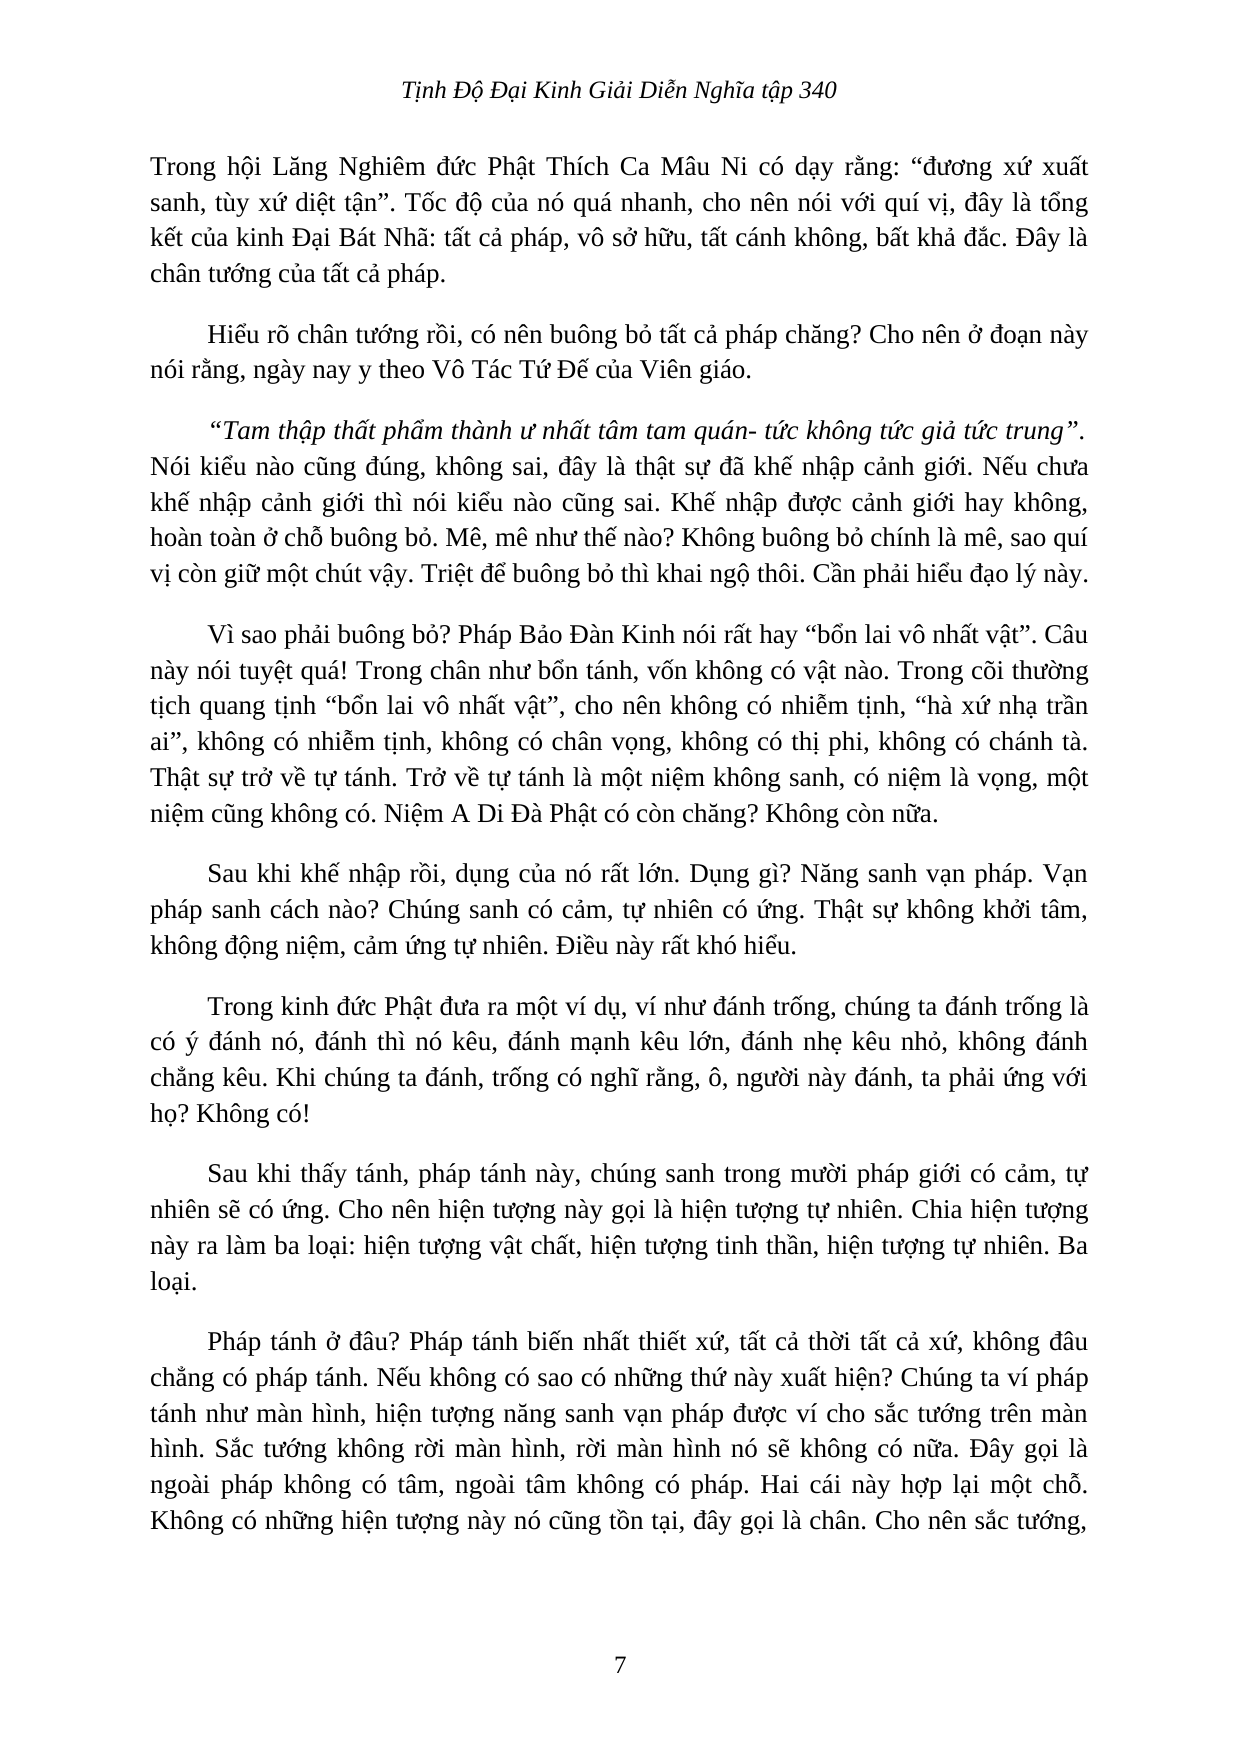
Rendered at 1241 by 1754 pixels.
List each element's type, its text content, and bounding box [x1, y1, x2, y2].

text Hiểu rõ chân tướng rồi, có nên buông bỏ tất cả pháp chăng? Cho nên ở đoạn này nói rằng, ngày nay y theo Vô Tác Tứ Đế của Viên giáo. [150, 318, 1090, 385]
text Sau khi thấy tánh, pháp tánh này, chúng sanh trong mười pháp giới có cảm, tự nhiên sẽ có ứng. Cho nên hiện tượng này gọi là hiện tượng tự nhiên. Chia hiện tượng này ra làm ba loại: hiện tượng vật chất, hiện tượng tinh thần, hiện tượng tự nhiên. Ba loại. [150, 1157, 1090, 1296]
text Vì sao phải buông bỏ? Pháp Bảo Đàn Kinh nói rất hay “bổn lai vô nhất vật”. Câu này nói tuyệt quá! Trong chân như bổn tánh, vốn không có vật nào. Trong cõi thường tịch quang tịnh “bổn lai vô nhất vật”, cho nên không có nhiễm tịnh, “hà xứ nhạ trần ai”, không có nhiễm tịnh, không có chân vọng, không có thị phi, không có chánh tà. Thật sự trở về tự tánh. Trở về tự tánh là một niệm không sanh, có niệm là vọng, một niệm cũng không có. Niệm A Di Đà Phật có còn chăng? Không còn nữa. [150, 618, 1090, 828]
text “Tam thập thất phẩm thành ư nhất tâm tam quán- tức không tức giả tức trung”. Nói kiểu nào cũng đúng, không sai, đây là thật sự đã khế nhập cảnh giới. Nếu chưa khế nhập cảnh giới thì nói kiểu nào cũng sai. Khế nhập được cảnh giới hay không, hoàn toàn ở chỗ buông bỏ. Mê, mê như thế nào? Không buông bỏ chính là mê, sao quí vị còn giữ một chút vậy. Triệt để buông bỏ thì khai ngộ thôi. Cần phải hiểu đạo lý này. [150, 414, 1090, 588]
text Sau khi khế nhập rồi, dụng của nó rất lớn. Dụng gì? Năng sanh vạn pháp. Vạn pháp sanh cách nào? Chúng sanh có cảm, tự nhiên có ứng. Thật sự không khởi tâm, không động niệm, cảm ứng tự nhiên. Điều này rất khó hiểu. [150, 857, 1090, 960]
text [150, 150, 1090, 288]
text Trong kinh đức Phật đưa ra một ví dụ, ví như đánh trống, chúng ta đánh trống là có ý đánh nó, đánh thì nó kêu, đánh mạnh kêu lớn, đánh nhẹ kêu nhỏ, không đánh chẳng kêu. Khi chúng ta đánh, trống có nghĩ rằng, ô, người này đánh, ta phải ứng với họ? Không có! [150, 989, 1090, 1128]
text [150, 1325, 1090, 1535]
